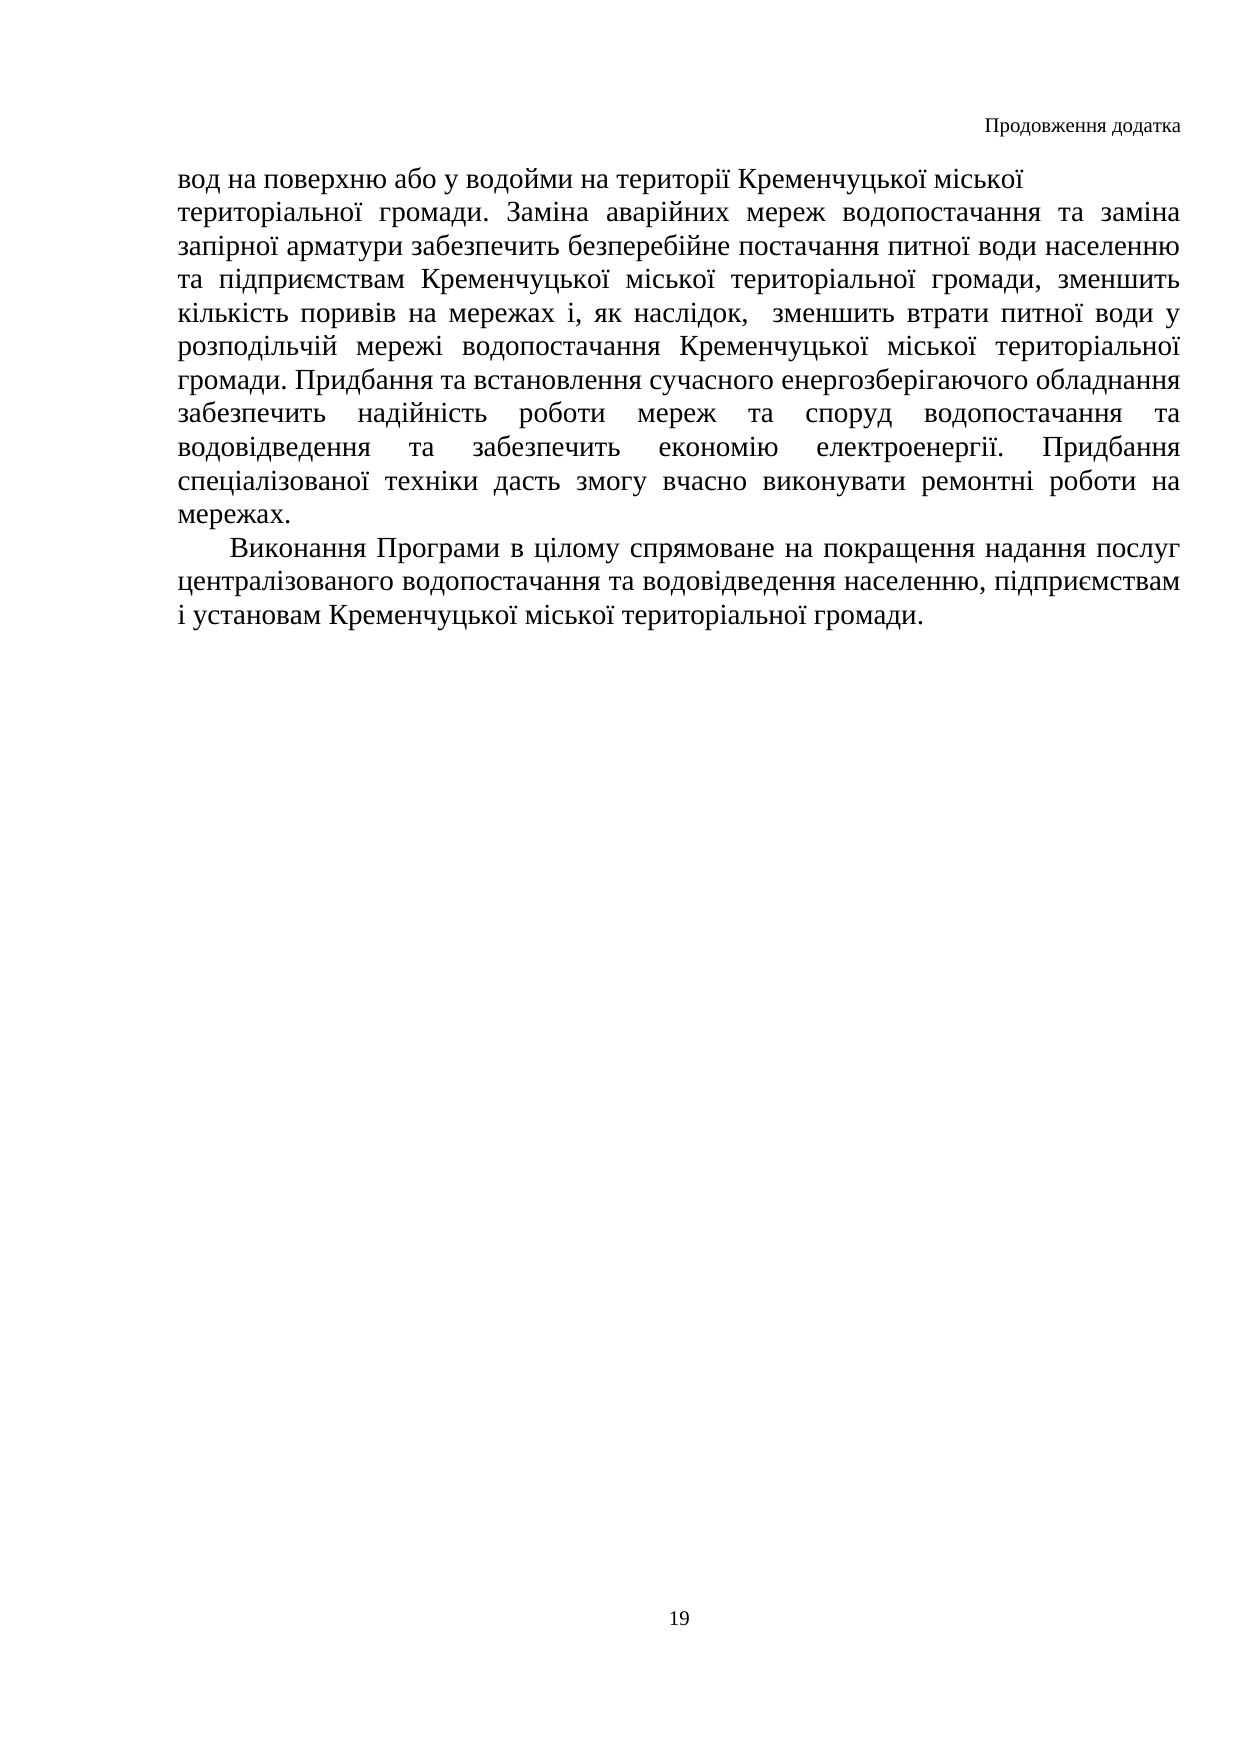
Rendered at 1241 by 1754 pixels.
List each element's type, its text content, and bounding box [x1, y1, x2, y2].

text Виконання Програми в цілому спрямоване на покращення надання послуг централізованого водопостачання та водовідведення населенню, підприємствам і установам Кременчуцької міської територіальної громади. [177, 530, 1181, 630]
text вод на поверхню або у водойми на території Кременчуцької міської [177, 161, 1181, 194]
text територіальної громади. Заміна аварійних мереж водопостачання та заміна запірної арматури забезпечить безперебійне постачання питної води населенню та підприємствам Кременчуцької міської територіальної громади, зменшить кількість поривів на мережах і, як наслідок, зменшить втрати питної води у розподільчій мережі водопостачання Кременчуцької міської територіальної громади. Придбання та встановлення сучасного енергозберігаючого обладнання забезпечить надійність роботи мереж та споруд водопостачання та водовідведення та забезпечить економію електроенергії. Придбання спеціалізованої техніки дасть змогу вчасно виконувати ремонтні роботи на мережах. [177, 194, 1181, 530]
